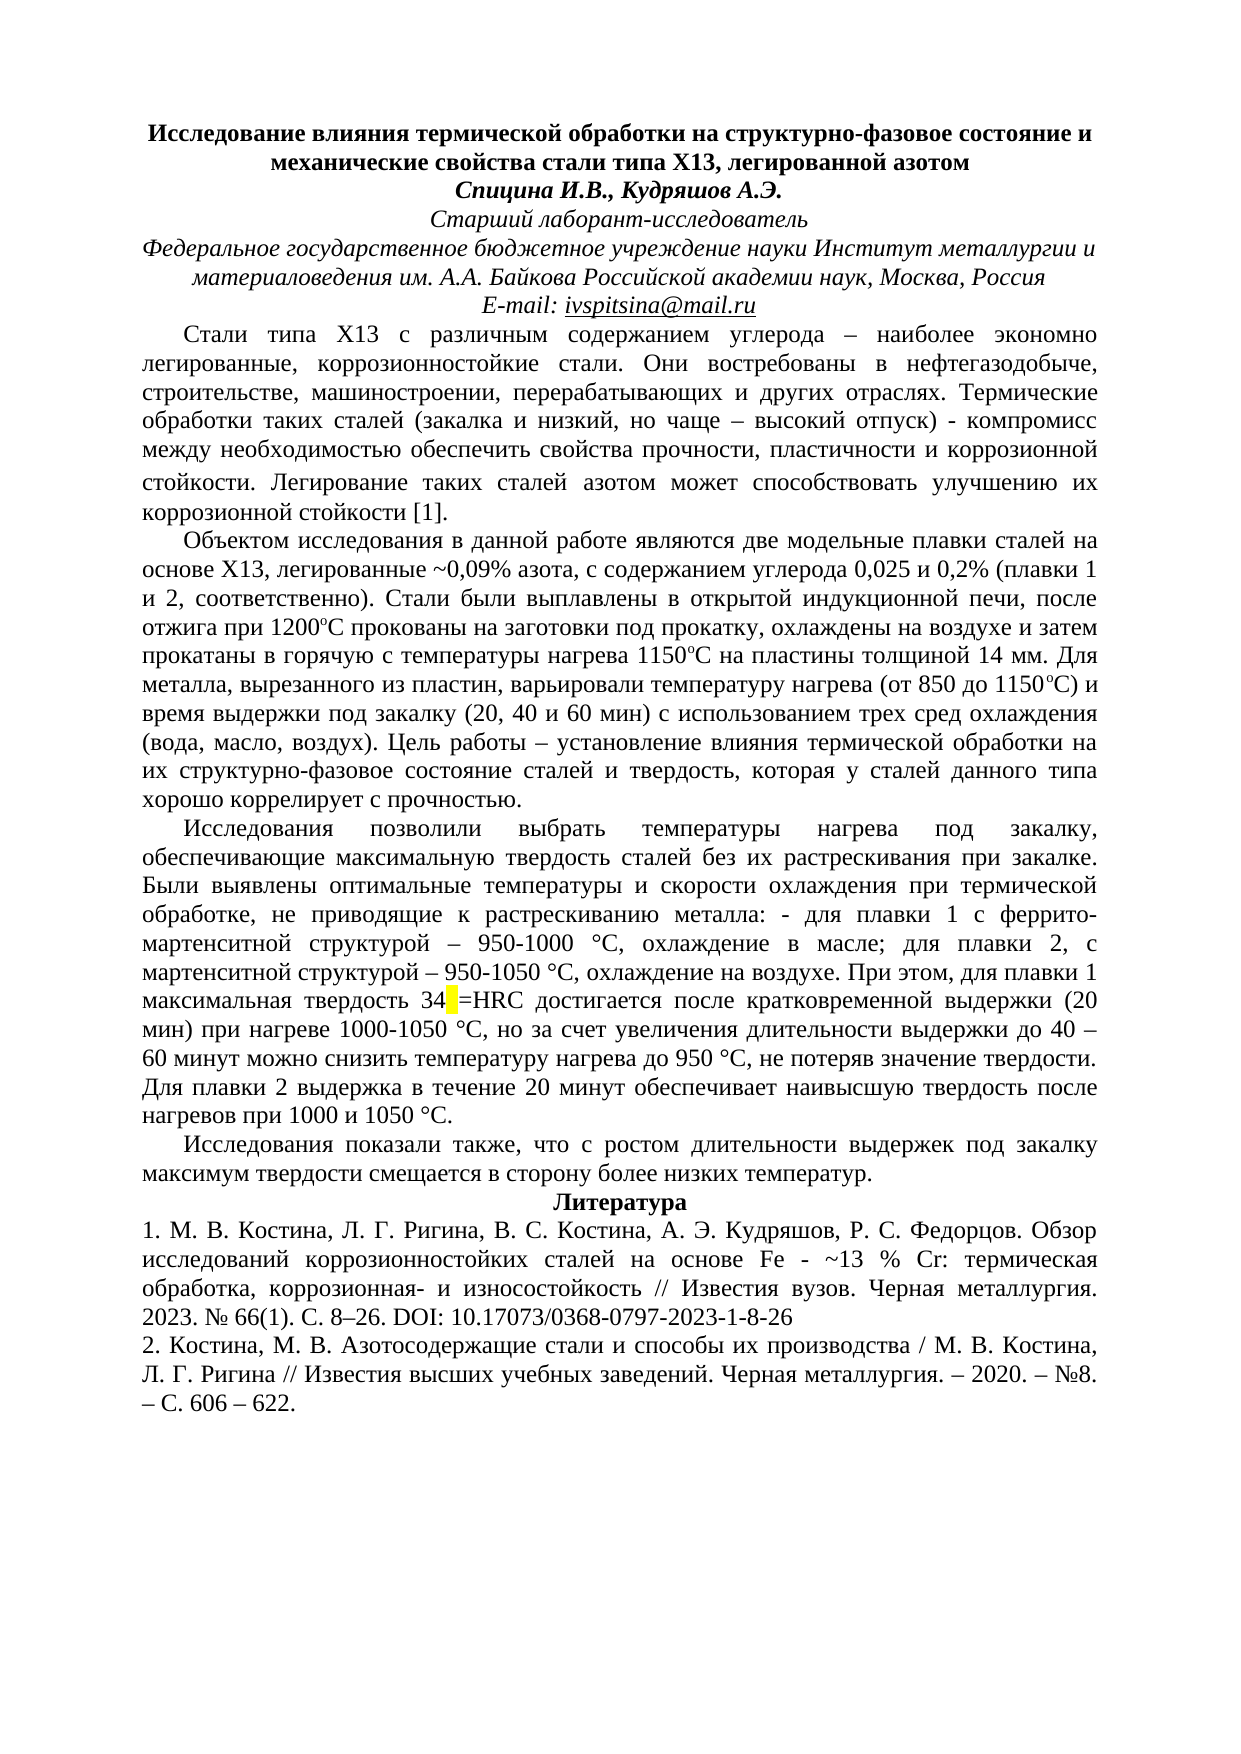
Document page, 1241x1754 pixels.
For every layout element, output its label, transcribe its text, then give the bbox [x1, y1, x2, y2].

text Литература [142, 1187, 1098, 1215]
text Исследования показали также, что с ростом длительности выдержек под закалку максимум твердости смещается в сторону более низких температур. [142, 1129, 1098, 1187]
text Стали типа Х13 с различным содержанием углерода – наиболее экономно легированные, коррозионностойкие стали. Они востребованы в нефтегазодобыче, строительстве, машиностроении, перерабатывающих и других отраслях. Термические обработки таких сталей (закалка и низкий, но чаще – высокий отпуск) - компромисс между необходимостью обеспечить свойства прочности, пластичности и коррозионной стойкости. Легирование таких сталей азотом может способствовать улучшению их коррозионной стойкости [1]. [142, 319, 1098, 525]
text 1. М. В. Костина, Л. Г. Ригина, В. С. Костина, А. Э. Кудряшов, Р. С. Федорцов. Обзор исследований коррозионностойких сталей на основе Fe - ~13 % Cr: термическая обработка, коррозионная- и износостойкость // Известия вузов. Черная металлургия. 2023. № 66(1). С. 8–26. DOI: 10.17073/0368-0797-2023-1-8-26 [142, 1215, 1098, 1330]
text Исследования позволили выбрать температуры нагрева под закалку, обеспечивающие максимальную твердость сталей без их растрескивания при закалке. Были выявлены оптимальные температуры и скорости охлаждения при термической обработке, не приводящие к растрескиванию металла: - для плавки 1 с феррито-мартенситной структурой – 950-1000 °С, охлаждение в масле; для плавки 2, с мартенситной структурой – 950-1050 °С, охлаждение на воздухе. При этом, для плавки 1 максимальная твердость 34 =HRC достигается после кратковременной выдержки (20 мин) при нагреве 1000-1050 °С, но за счет увеличения длительности выдержки до 40 – 60 минут можно снизить температуру нагрева до 950 °С, не потеряв значение твердости. Для плавки 2 выдержка в течение 20 минут обеспечивает наивысшую твердость после нагревов при 1000 и 1050 °С. [142, 813, 1098, 1129]
text Спицина И.В., Кудряшов А.Э. [142, 176, 1098, 204]
text Федеральное государственное бюджетное учреждение науки Институт металлургии и материаловедения им. А.А. Байкова Российской академии наук, Москва, Россия [142, 233, 1098, 291]
text E-mail: ivspitsina@mail.ru [142, 291, 1098, 319]
text Старший лаборант-исследователь [142, 204, 1098, 233]
text Исследование влияния термической обработки на структурно-фазовое состояние и механические свойства стали типа Х13, легированной азотом [142, 118, 1098, 176]
text 2. Костина, М. В. Азотосодержащие стали и способы их производства / М. В. Костина, Л. Г. Ригина // Известия высших учебных заведений. Черная металлургия. – 2020. – №8. – С. 606 – 622. [142, 1330, 1098, 1417]
text Объектом исследования в данной работе являются две модельные плавки сталей на основе Х13, легированные ~0,09% азота, с содержанием углерода 0,025 и 0,2% (плавки 1 и 2, соответственно). Стали были выплавлены в открытой индукционной печи, после отжига при 1200оС прокованы на заготовки под прокатку, охлаждены на воздухе и затем прокатаны в горячую с температуры нагрева 1150оС на пластины толщиной 14 мм. Для металла, вырезанного из пластин, варьировали температуру нагрева (от 850 до 1150оС) и время выдержки под закалку (20, 40 и 60 мин) с использованием трех сред охлаждения (вода, масло, воздух). Цель работы – установление влияния термической обработки на их структурно-фазовое состояние сталей и твердость, которая у сталей данного типа хорошо коррелирует с прочностью. [142, 525, 1098, 813]
